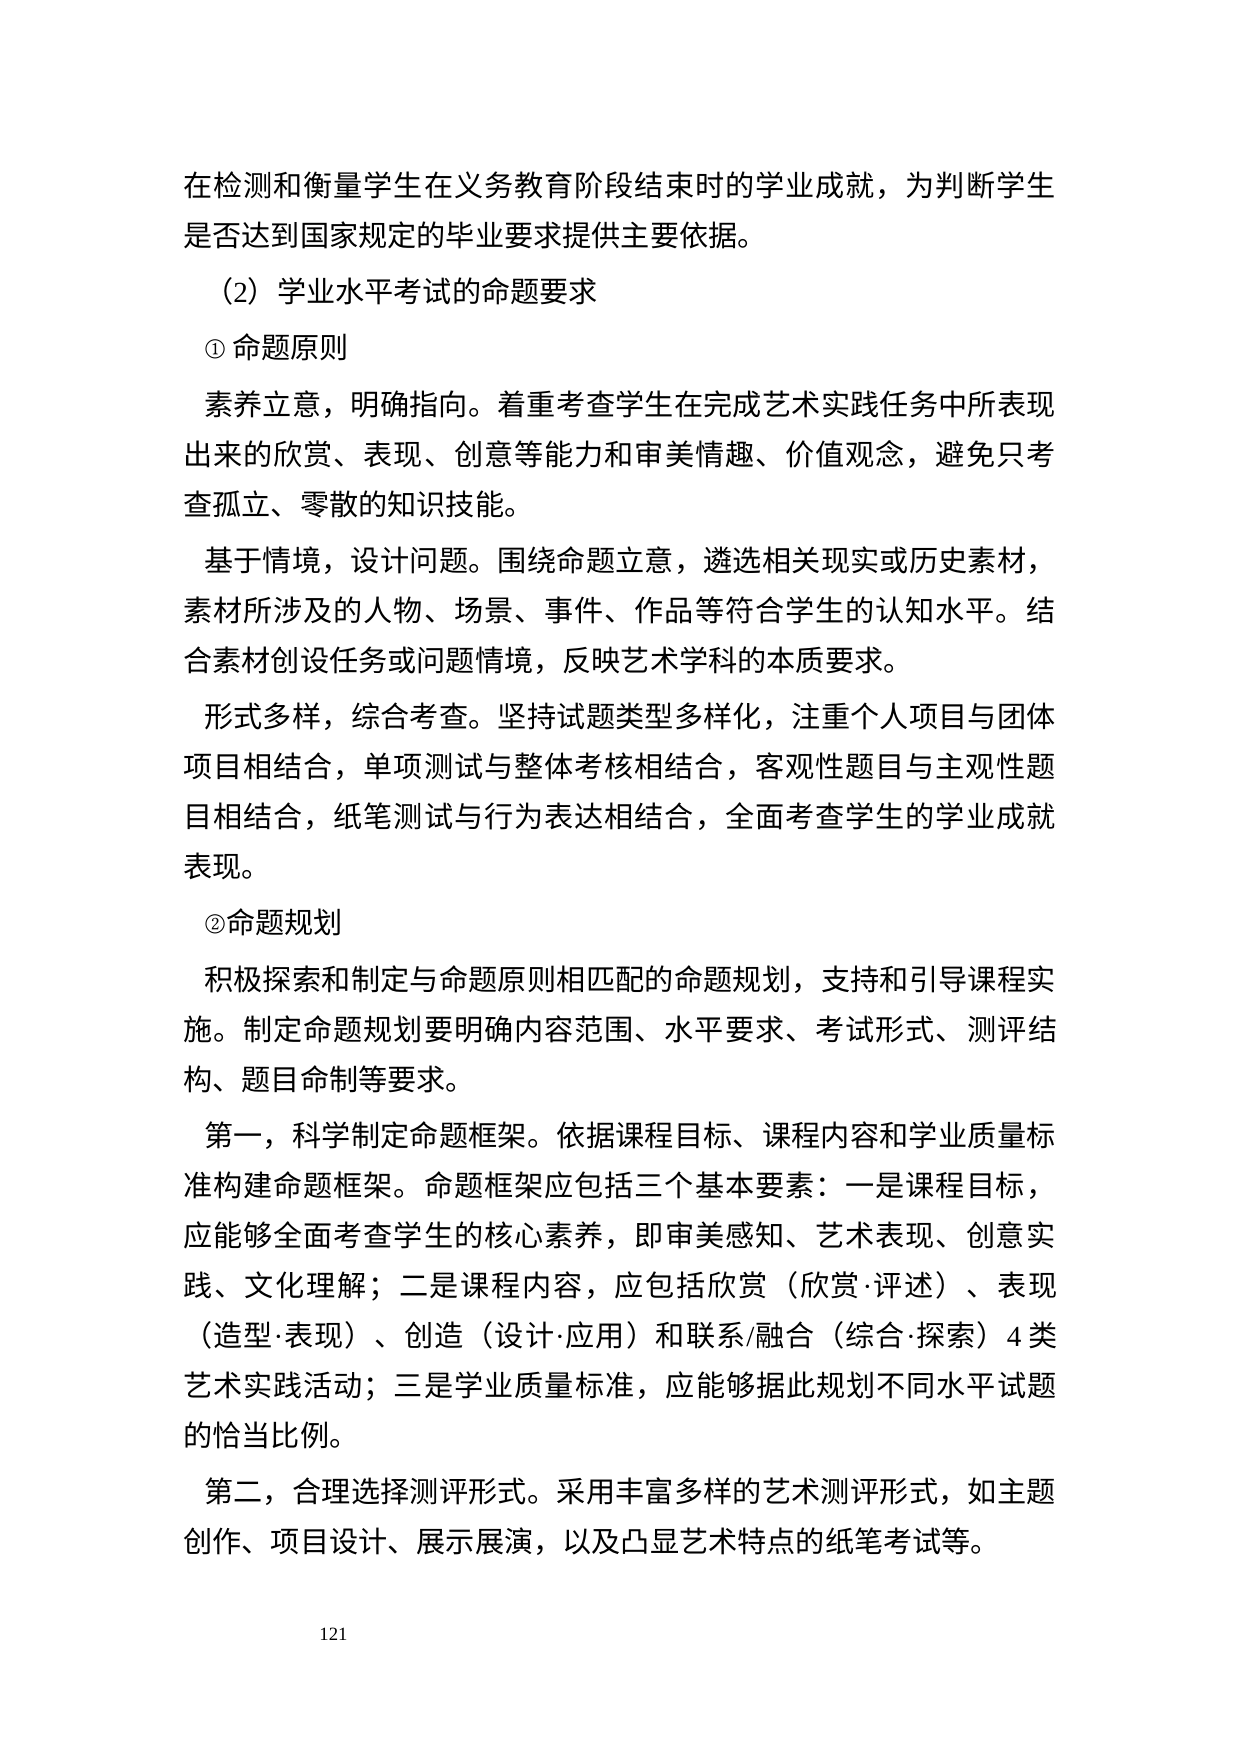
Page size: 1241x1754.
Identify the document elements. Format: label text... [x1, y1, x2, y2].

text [183, 154, 1057, 254]
text （2）学业水平考试的命题要求 [183, 261, 1057, 311]
text ②命题规划 [183, 892, 1057, 942]
text ①命题原则 [183, 317, 1057, 367]
text 形式多样，综合考查。坚持试题类型多样化，注重个人项目与团体项目相结合，单项测试与整体考核相结合，客观性题目与主观性题目相结合，纸笔测试与行为表达相结合，全面考查学生的学业成就表现。 [183, 686, 1057, 886]
text 基于情境，设计问题。围绕命题立意，遴选相关现实或历史素材，素材所涉及的人物、场景、事件、作品等符合学生的认知水平。结合素材创设任务或问题情境，反映艺术学科的本质要求。 [183, 529, 1057, 679]
text 第一，科学制定命题框架。依据课程目标、课程内容和学业质量标准构建命题框架。命题框架应包括三个基本要素：一是课程目标，应能够全面考查学生的核心素养，即审美感知、艺术表现、创意实践、文化理解；二是课程内容，应包括欣赏（欣赏·评述）、表现（造型·表现）、创造（设计·应用）和联系/融合（综合·探索）4类艺术实践活动；三是学业质量标准，应能够据此规划不同水平试题的恰当比例。 [183, 1104, 1057, 1454]
text 素养立意，明确指向。着重考查学生在完成艺术实践任务中所表现出来的欣赏、表现、创意等能力和审美情趣、价值观念，避免只考查孤立、零散的知识技能。 [183, 373, 1057, 523]
text 第二，合理选择测评形式。采用丰富多样的艺术测评形式，如主题创作、项目设计、展示展演，以及凸显艺术特点的纸笔考试等。 [183, 1461, 1057, 1561]
text 积极探索和制定与命题原则相匹配的命题规划，支持和引导课程实施。制定命题规划要明确内容范围、水平要求、考试形式、测评结构、题目命制等要求。 [183, 948, 1057, 1098]
